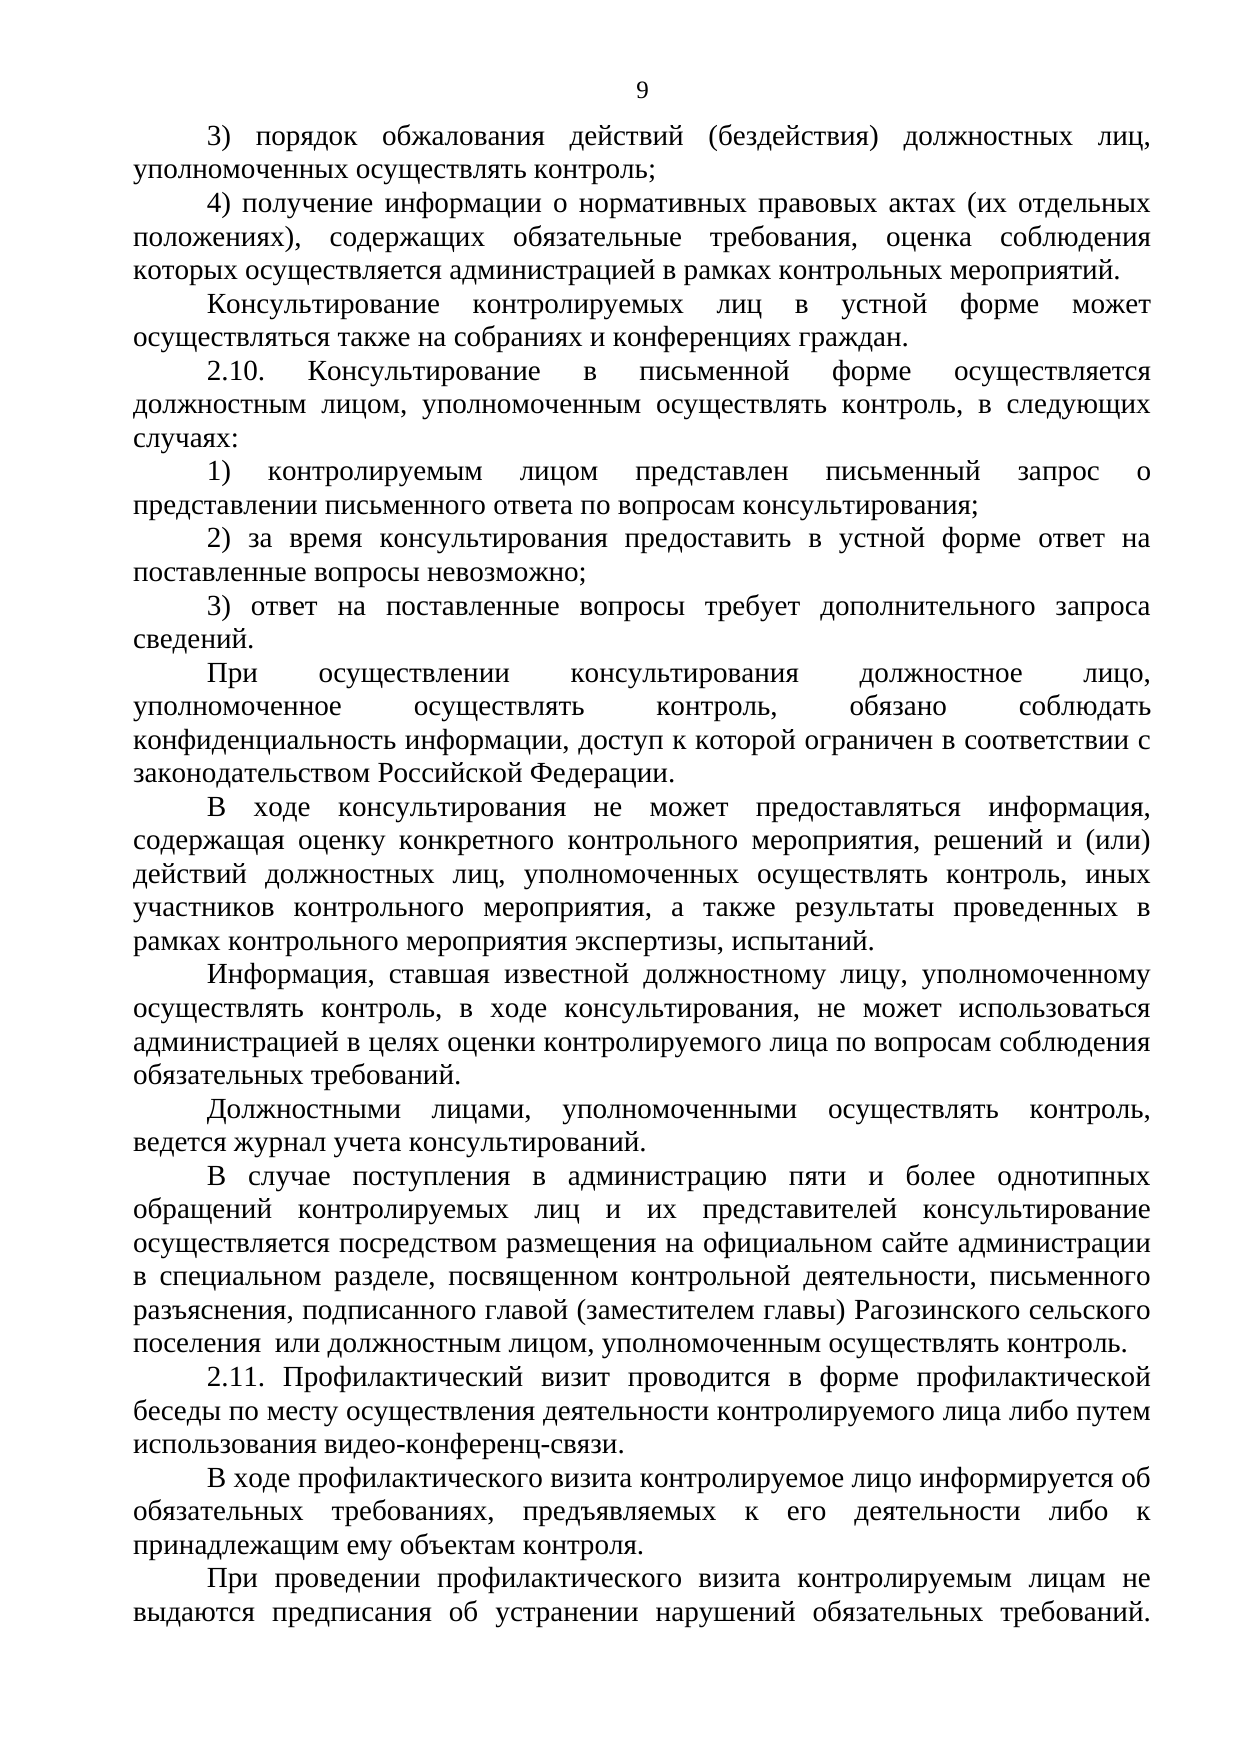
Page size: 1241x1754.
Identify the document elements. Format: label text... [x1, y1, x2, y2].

text 2) за время консультирования предоставить в устной форме ответ на поставленные вопросы невозможно; [133, 521, 1152, 588]
text При осуществлении консультирования должностное лицо, уполномоченное осуществлять контроль, обязано соблюдать конфиденциальность информации, доступ к которой ограничен в соответствии с законодательством Российской Федерации. [133, 655, 1152, 789]
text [133, 1560, 1152, 1627]
text Информация, ставшая известной должностному лицу, уполномоченному осуществлять контроль, в ходе консультирования, не может использоваться администрацией в целях оценки контролируемого лица по вопросам соблюдения обязательных требований. [133, 957, 1152, 1091]
text В ходе консультирования не может предоставляться информация, содержащая оценку конкретного контрольного мероприятия, решений и (или) действий должностных лиц, уполномоченных осуществлять контроль, иных участников контрольного мероприятия, а также результаты проведенных в рамках контрольного мероприятия экспертизы, испытаний. [133, 789, 1152, 957]
text 4) получение информации о нормативных правовых актах (их отдельных положениях), содержащих обязательные требования, оценка соблюдения которых осуществляется администрацией в рамках контрольных мероприятий. [133, 185, 1152, 286]
text Консультирование контролируемых лиц в устной форме может осуществляться также на собраниях и конференциях граждан. [133, 286, 1152, 353]
text 3) порядок обжалования действий (бездействия) должностных лиц, уполномоченных осуществлять контроль; [133, 118, 1152, 185]
text 3) ответ на поставленные вопросы требует дополнительного запроса сведений. [133, 588, 1152, 655]
text В ходе профилактического визита контролируемое лицо информируется об обязательных требованиях, предъявляемых к его деятельности либо к принадлежащим ему объектам контроля. [133, 1460, 1152, 1560]
text В случае поступления в администрацию пяти и более однотипных обращений контролируемых лиц и их представителей консультирование осуществляется посредством размещения на официальном сайте администрации в специальном разделе, посвященном контрольной деятельности, письменного разъяснения, подписанного главой (заместителем главы) Рагозинского сельского поселения или должностным лицом, уполномоченным осуществлять контроль. [133, 1158, 1152, 1359]
text 2.11. Профилактический визит проводится в форме профилактической беседы по месту осуществления деятельности контролируемого лица либо путем использования видео-конференц-связи. [133, 1359, 1152, 1460]
text Должностными лицами, уполномоченными осуществлять контроль, ведется журнал учета консультирований. [133, 1091, 1152, 1158]
text 1) контролируемым лицом представлен письменный запрос о представлении письменного ответа по вопросам консультирования; [133, 453, 1152, 521]
text 2.10. Консультирование в письменной форме осуществляется должностным лицом, уполномоченным осуществлять контроль, в следующих случаях: [133, 353, 1152, 453]
